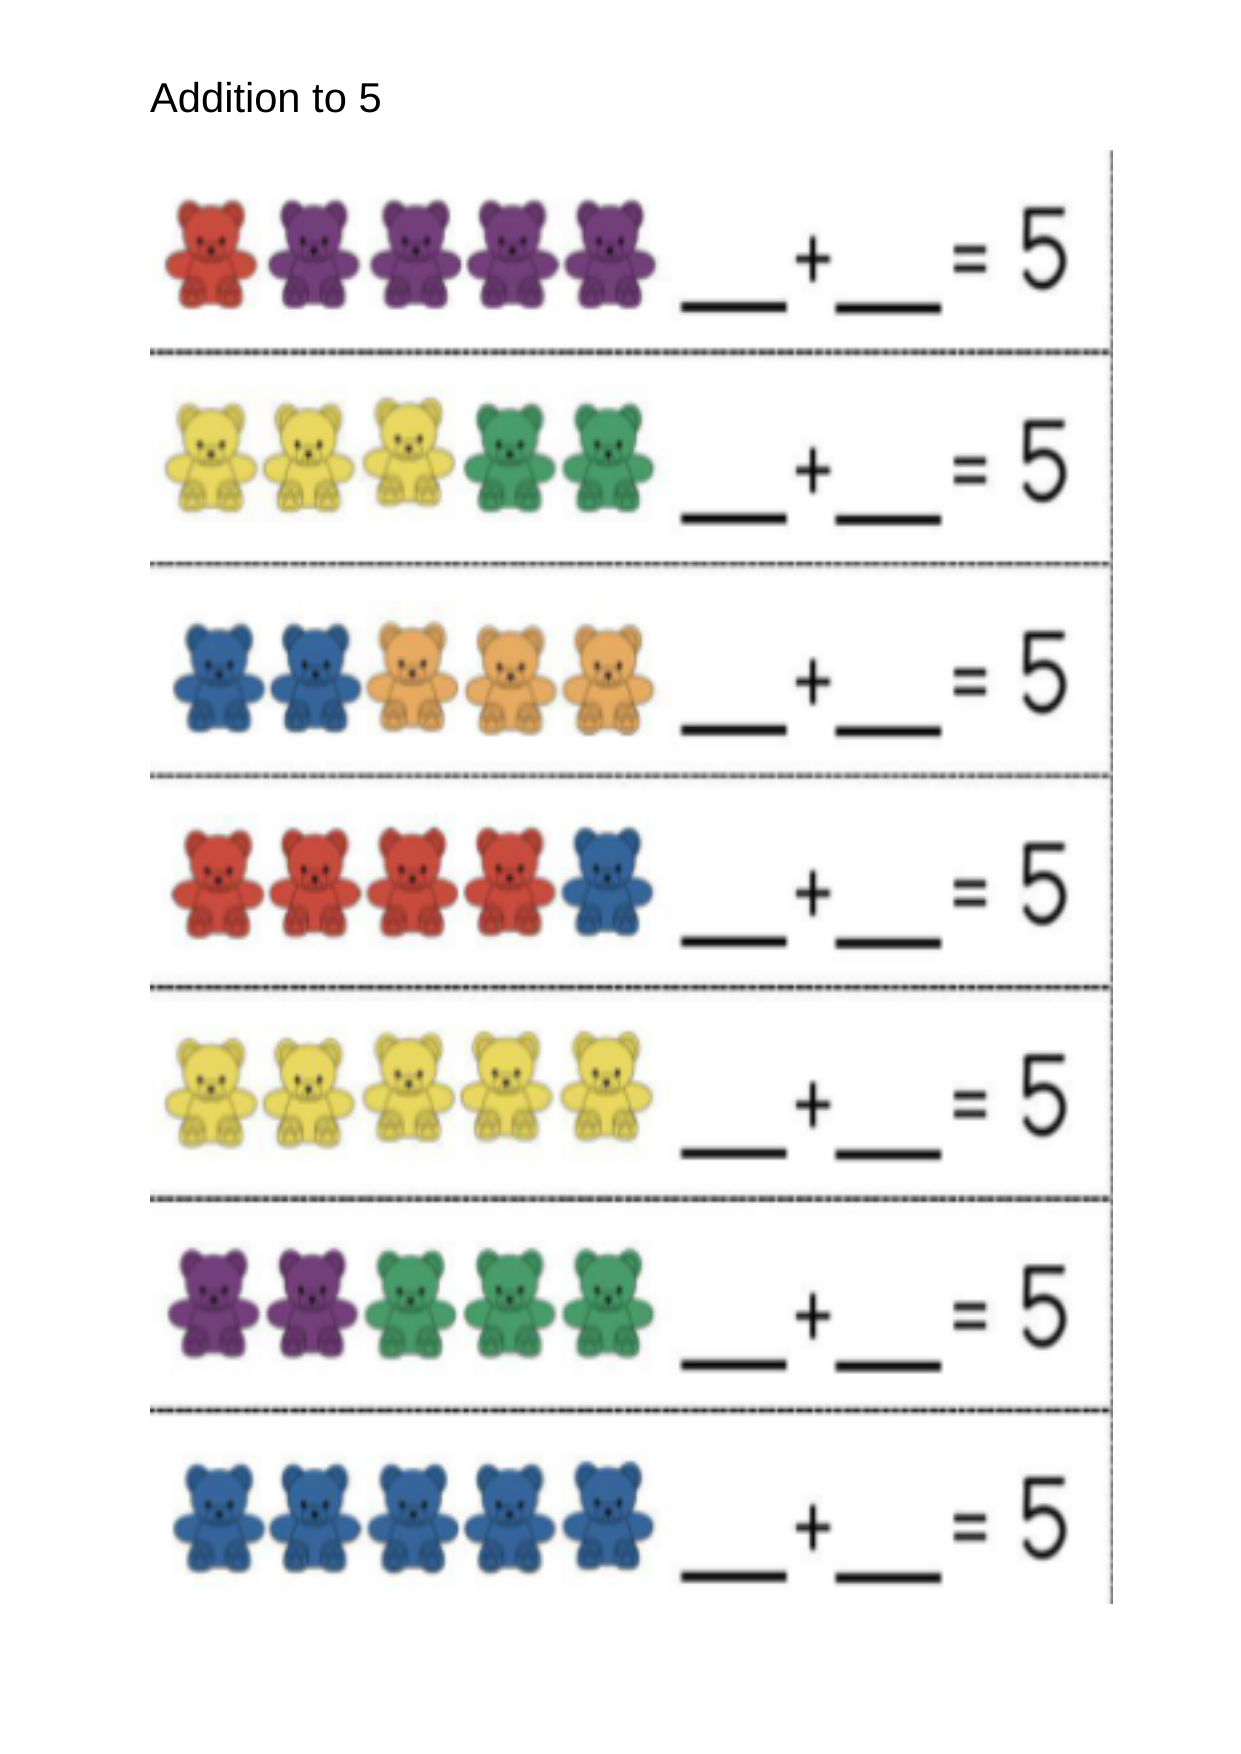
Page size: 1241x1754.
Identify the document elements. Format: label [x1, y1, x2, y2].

picture [150, 150, 1113, 1604]
